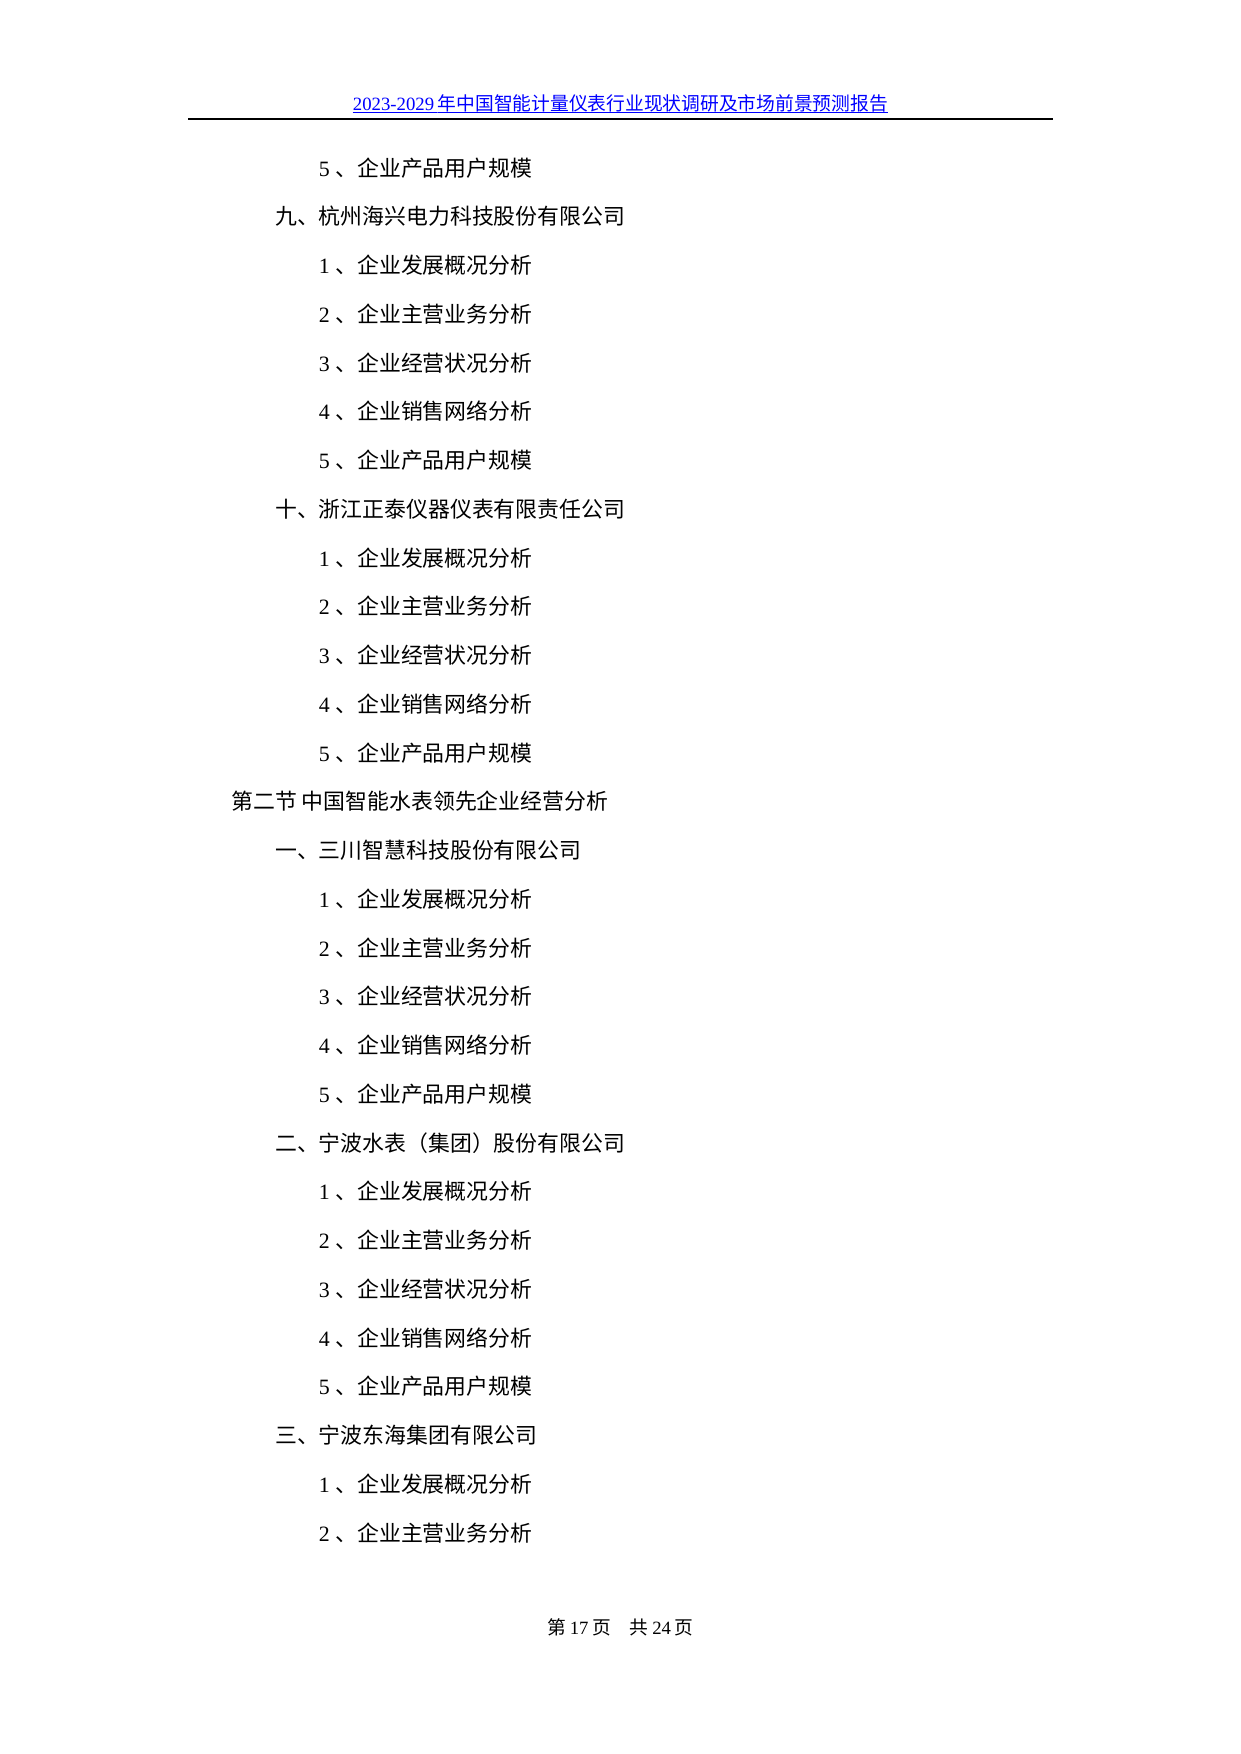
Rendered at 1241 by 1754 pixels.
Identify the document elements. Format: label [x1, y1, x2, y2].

text [187, 150, 1053, 1548]
